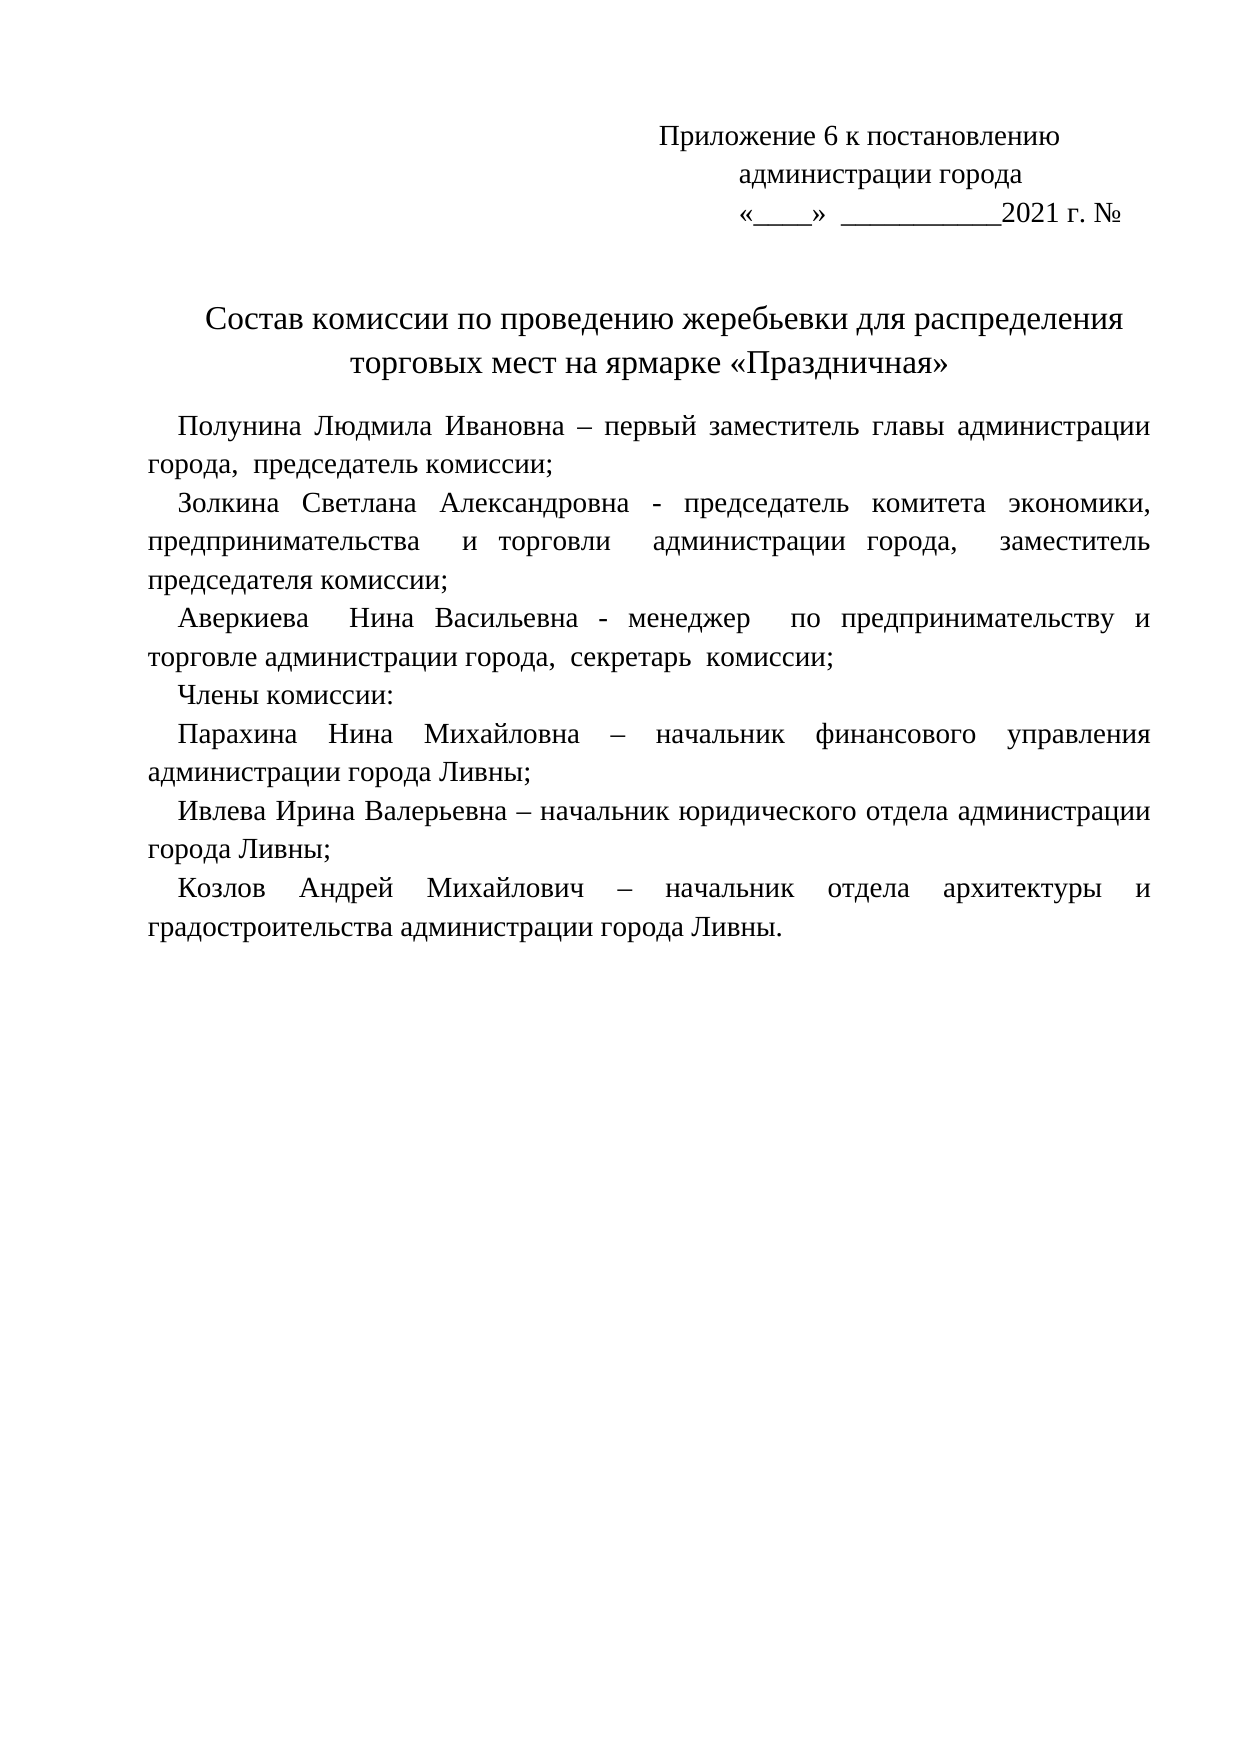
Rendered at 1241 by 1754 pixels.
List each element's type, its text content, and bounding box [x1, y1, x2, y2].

text Золкина Светлана Александровна - председатель комитета экономики, предпринимательства и торговли администрации города, заместитель председателя комиссии; [148, 485, 1152, 595]
text Аверкиева Нина Васильевна - менеджер по предпринимательству и торговле администрации города, секретарь комиссии; [148, 600, 1152, 672]
text «____» ___________2021 г. № [148, 195, 1152, 229]
text Козлов Андрей Михайлович – начальник отдела архитектуры и градостроительства администрации города Ливны. [148, 870, 1152, 942]
text Члены комиссии: [148, 677, 1152, 711]
text администрации города [148, 157, 1152, 190]
text Полунина Людмила Ивановна – первый заместитель главы администрации города, председатель комиссии; [148, 408, 1152, 480]
text Приложение 6 к постановлению [148, 118, 1152, 152]
text Парахина Нина Михайловна – начальник финансового управления администрации города Ливны; [148, 716, 1152, 788]
text Ивлева Ирина Валерьевна – начальник юридического отдела администрации города Ливны; [148, 793, 1152, 865]
text Состав комиссии по проведению жеребьевки для распределения торговых мест на ярмарке «Праздничная» [148, 299, 1152, 381]
